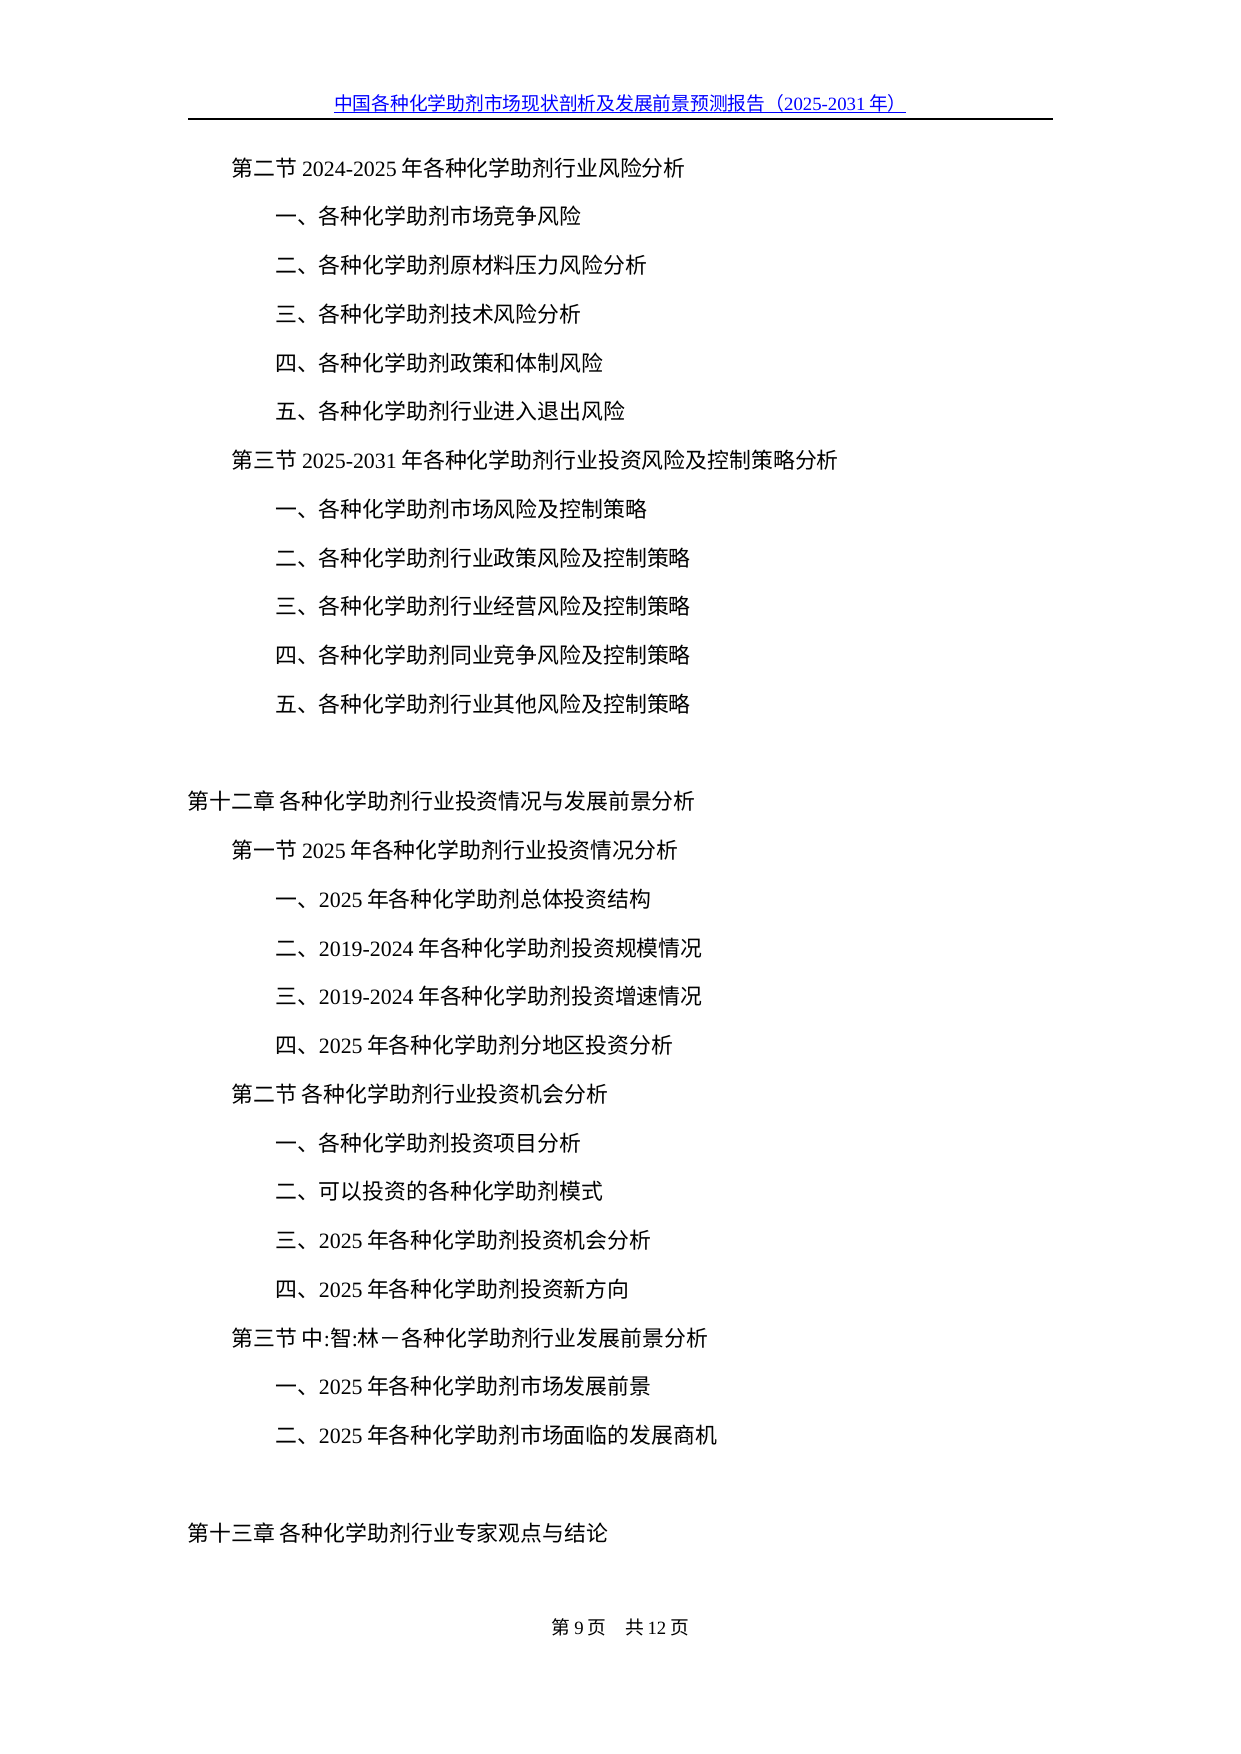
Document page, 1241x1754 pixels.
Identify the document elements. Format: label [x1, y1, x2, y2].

text [187, 150, 1053, 1548]
